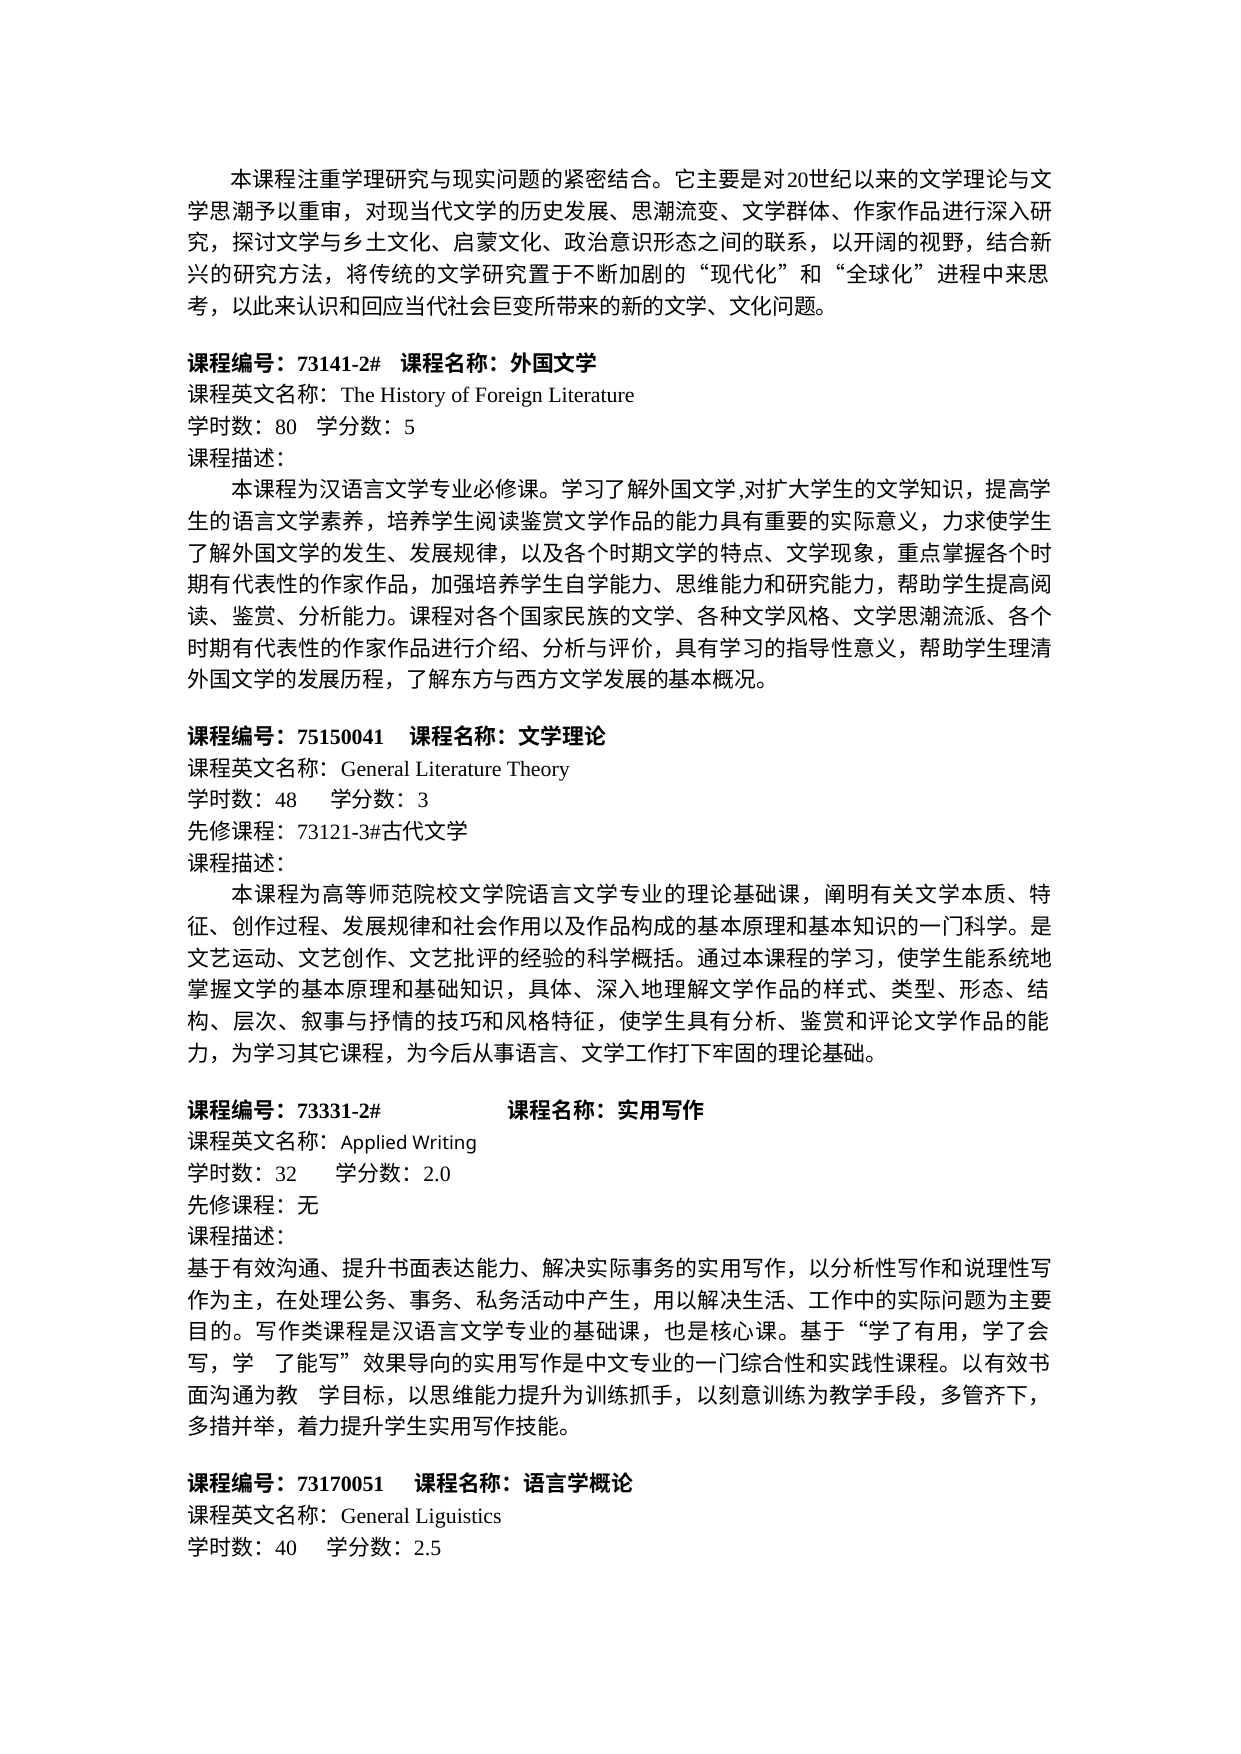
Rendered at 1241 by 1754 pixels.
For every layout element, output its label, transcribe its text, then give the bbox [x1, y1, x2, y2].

text 课程英文名称：General Liguistics [187, 1498, 1053, 1529]
text 课程编号：73141-2# 课程名称：外国文学 [187, 346, 1053, 377]
text 学时数：32 学分数：2.0 [187, 1156, 1053, 1188]
text 课程编号：75150041 课程名称：文学理论 [187, 719, 1053, 751]
text 本课程为汉语言文学专业必修课。学习了解外国文学,对扩大学生的文学知识，提高学生的语言文学素养，培养学生阅读鉴赏文学作品的能力具有重要的实际意义，力求使学生了解外国文学的发生、发展规律，以及各个时期文学的特点、文学现象，重点掌握各个时期有代表性的作家作品，加强培养学生自学能力、思维能力和研究能力，帮助学生提高阅读、鉴赏、分析能力。课程对各个国家民族的文学、各种文学风格、文学思潮流派、各个时期有代表性的作家作品进行介绍、分析与评价，具有学习的指导性意义，帮助学生理清外国文学的发展历程，了解东方与西方文学发展的基本概况。 [187, 472, 1053, 694]
text 课程描述： [187, 1219, 1053, 1251]
text 学时数：48 学分数：3 [187, 782, 1053, 814]
text 先修课程：无 [187, 1188, 1053, 1219]
text 课程英文名称：Applied Writing [187, 1124, 1053, 1156]
text 课程描述： [187, 441, 1053, 472]
text 学时数：80 学分数：5 [187, 409, 1053, 441]
text 基于有效沟通、提升书面表达能力、解决实际事务的实用写作，以分析性写作和说理性写作为主，在处理公务、事务、私务活动中产生，用以解决生活、工作中的实际问题为主要目的。写作类课程是汉语言文学专业的基础课，也是核心课。基于“学了有用，学了会写，学 了能写”效果导向的实用写作是中文专业的一门综合性和实践性课程。以有效书面沟通为教 学目标，以思维能力提升为训练抓手，以刻意训练为教学手段，多管齐下，多措并举，着力提升学生实用写作技能。 [187, 1251, 1053, 1441]
text 课程英文名称：General Literature Theory [187, 751, 1053, 782]
text 学时数：40 学分数：2.5 [187, 1529, 1053, 1561]
text 先修课程：73121-3#古代文学 [187, 814, 1053, 846]
text 本课程为高等师范院校文学院语言文学专业的理论基础课，阐明有关文学本质、特征、创作过程、发展规律和社会作用以及作品构成的基本原理和基本知识的一门科学。是文艺运动、文艺创作、文艺批评的经验的科学概括。通过本课程的学习，使学生能系统地掌握文学的基本原理和基础知识，具体、深入地理解文学作品的样式、类型、形态、结构、层次、叙事与抒情的技巧和风格特征，使学生具有分析、鉴赏和评论文学作品的能力，为学习其它课程，为今后从事语言、文学工作打下牢固的理论基础。 [187, 877, 1053, 1067]
text 课程编号：73331-2# 课程名称：实用写作 [187, 1093, 1053, 1124]
text 课程描述： [187, 846, 1053, 877]
text 本课程注重学理研究与现实问题的紧密结合。它主要是对20世纪以来的文学理论与文学思潮予以重审，对现当代文学的历史发展、思潮流变、文学群体、作家作品进行深入研究，探讨文学与乡土文化、启蒙文化、政治意识形态之间的联系，以开阔的视野，结合新兴的研究方法，将传统的文学研究置于不断加剧的“现代化”和“全球化”进程中来思考，以此来认识和回应当代社会巨变所带来的新的文学、文化问题。 [187, 162, 1053, 320]
text 课程编号：73170051 课程名称：语言学概论 [187, 1466, 1053, 1498]
text 课程英文名称：The History of Foreign Literature [187, 377, 1053, 409]
